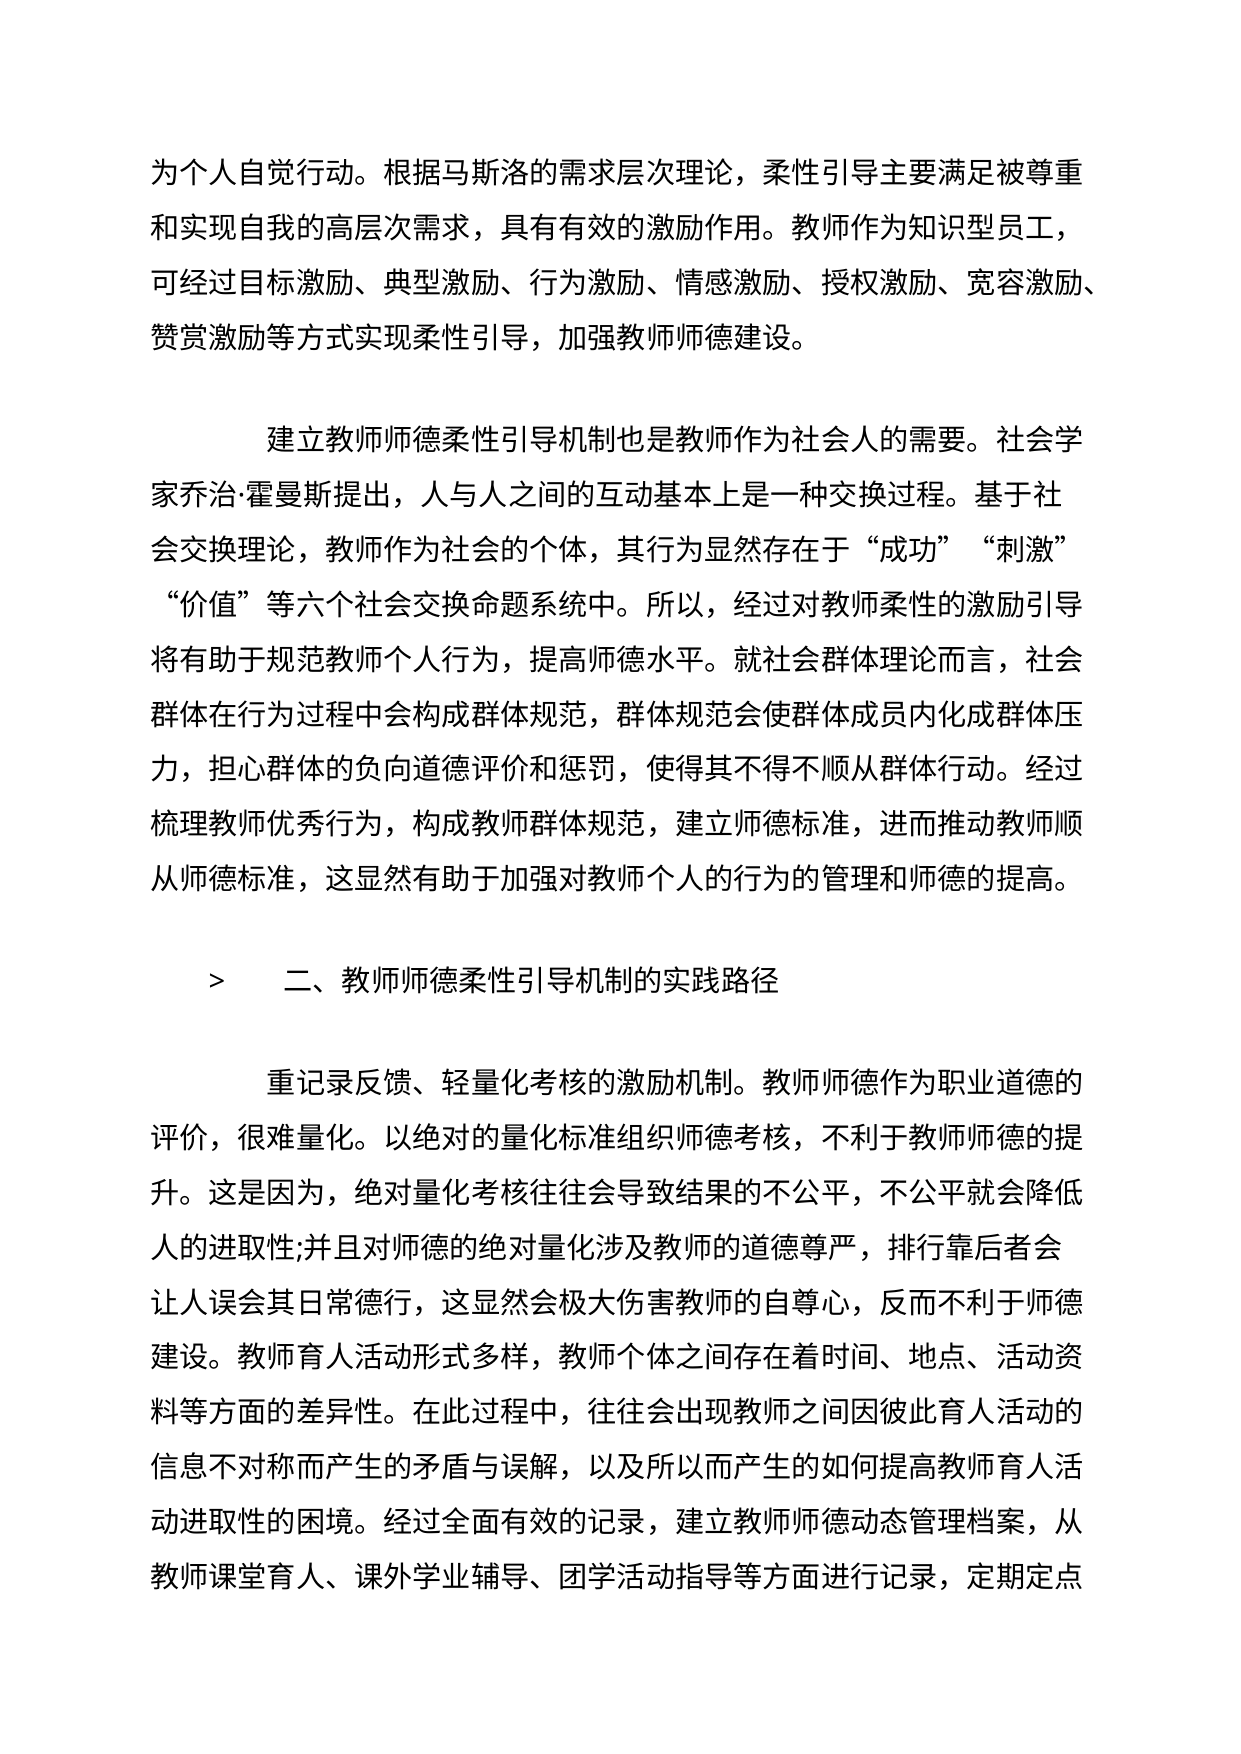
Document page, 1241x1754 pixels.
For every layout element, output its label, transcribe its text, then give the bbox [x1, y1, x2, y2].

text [150, 1059, 1090, 1596]
text > 二、教师师德柔性引导机制的实践路径 [150, 957, 1090, 1000]
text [150, 150, 1090, 357]
text 建立教师师德柔性引导机制也是教师作为社会人的需要。社会学家乔治·霍曼斯提出，人与人之间的互动基本上是一种交换过程。基于社会交换理论，教师作为社会的个体，其行为显然存在于“成功”“刺激”“价值”等六个社会交换命题系统中。所以，经过对教师柔性的激励引导将有助于规范教师个人行为，提高师德水平。就社会群体理论而言，社会群体在行为过程中会构成群体规范，群体规范会使群体成员内化成群体压力，担心群体的负向道德评价和惩罚，使得其不得不顺从群体行动。经过梳理教师优秀行为，构成教师群体规范，建立师德标准，进而推动教师顺从师德标准，这显然有助于加强对教师个人的行为的管理和师德的提高。 [150, 416, 1090, 898]
